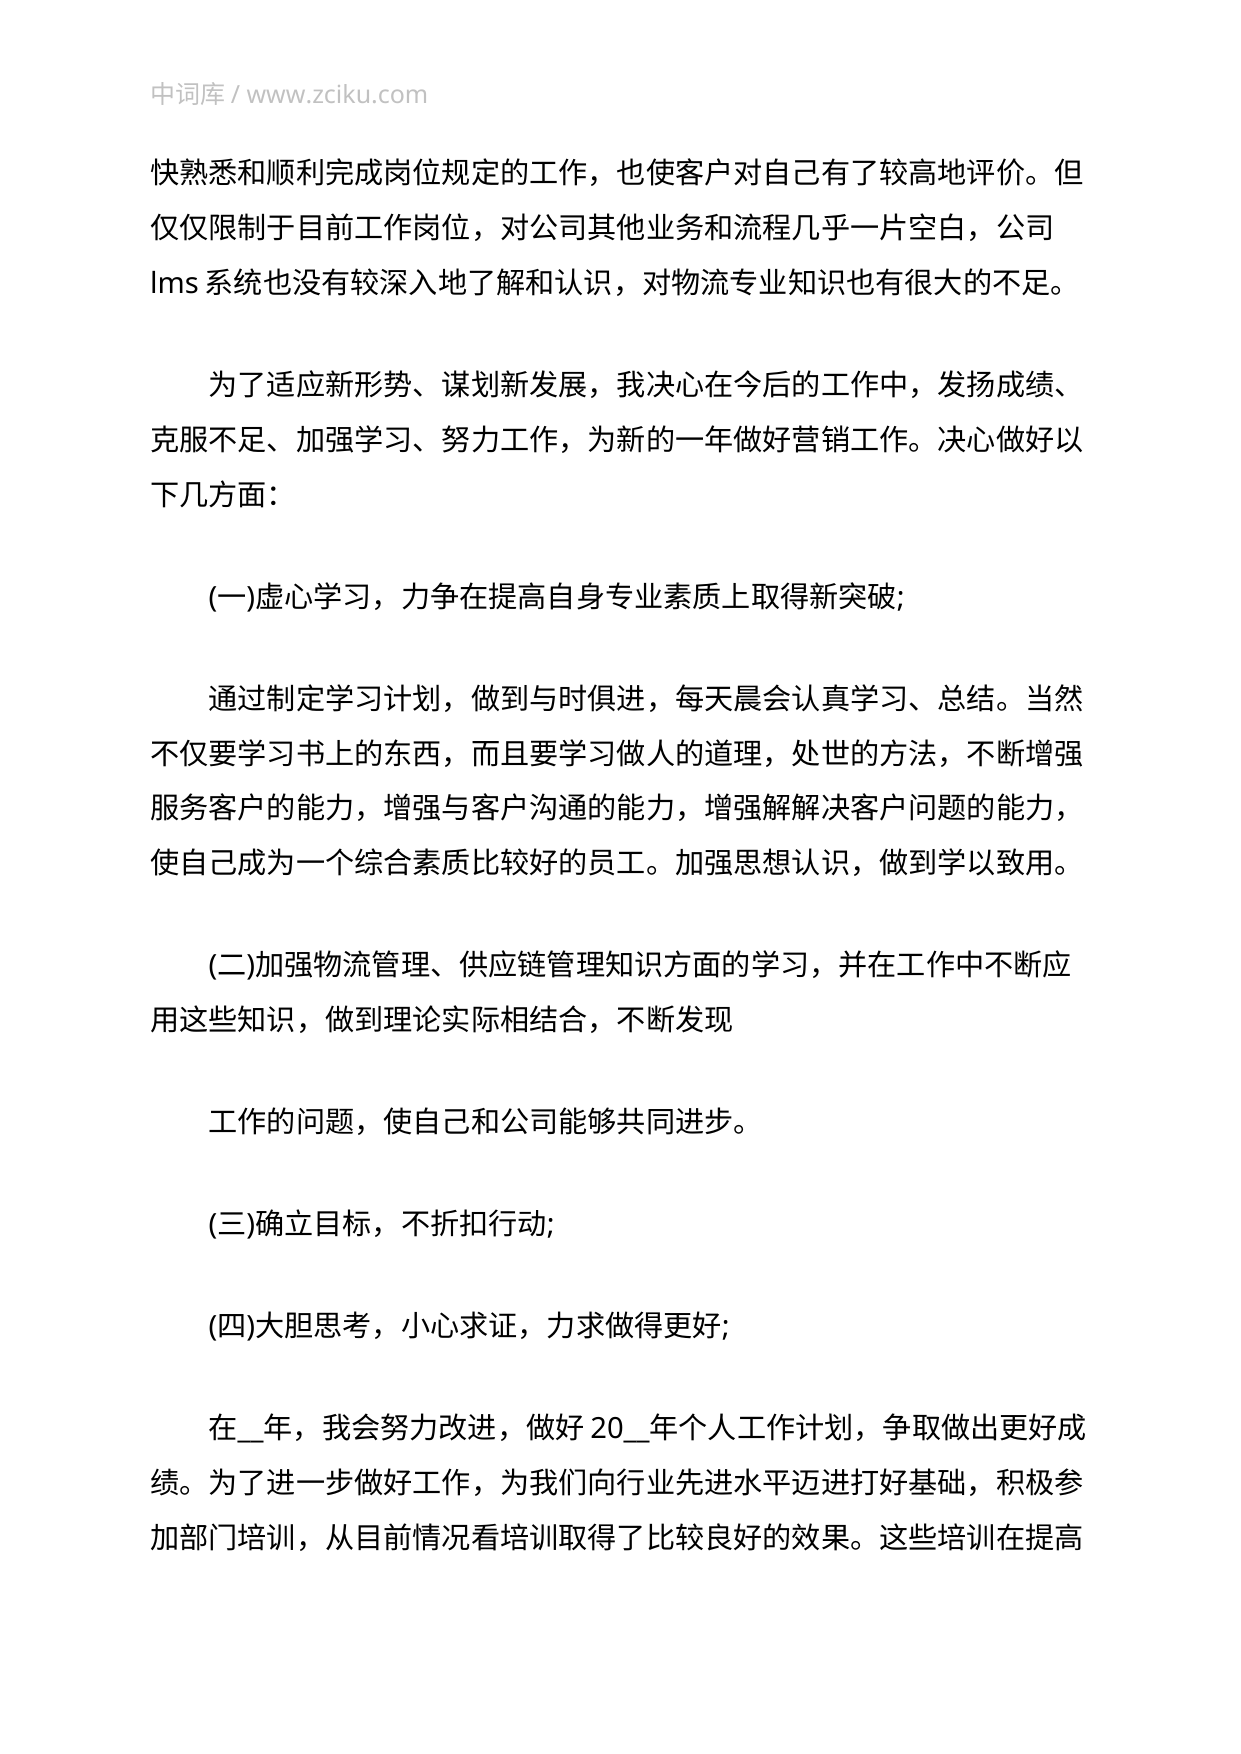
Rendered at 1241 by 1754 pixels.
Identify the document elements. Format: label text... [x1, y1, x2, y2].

text (三)确立目标，不折扣行动; [150, 1200, 1090, 1243]
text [150, 1404, 1090, 1556]
text (一)虚心学习，力争在提高自身专业素质上取得新突破; [150, 573, 1090, 616]
text 通过制定学习计划，做到与时俱进，每天晨会认真学习、总结。当然不仅要学习书上的东西，而且要学习做人的道理，处世的方法，不断增强服务客户的能力，增强与客户沟通的能力，增强解解决客户问题的能力，使自己成为一个综合素质比较好的员工。加强思想认识，做到学以致用。 [150, 675, 1090, 882]
text (四)大胆思考，小心求证，力求做得更好; [150, 1302, 1090, 1345]
text 工作的问题，使自己和公司能够共同进步。 [150, 1098, 1090, 1141]
text (二)加强物流管理、供应链管理知识方面的学习，并在工作中不断应用这些知识，做到理论实际相结合，不断发现 [150, 942, 1090, 1039]
text 为了适应新形势、谋划新发展，我决心在今后的工作中，发扬成绩、克服不足、加强学习、努力工作，为新的一年做好营销工作。决心做好以下几方面： [150, 362, 1090, 514]
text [150, 150, 1090, 302]
